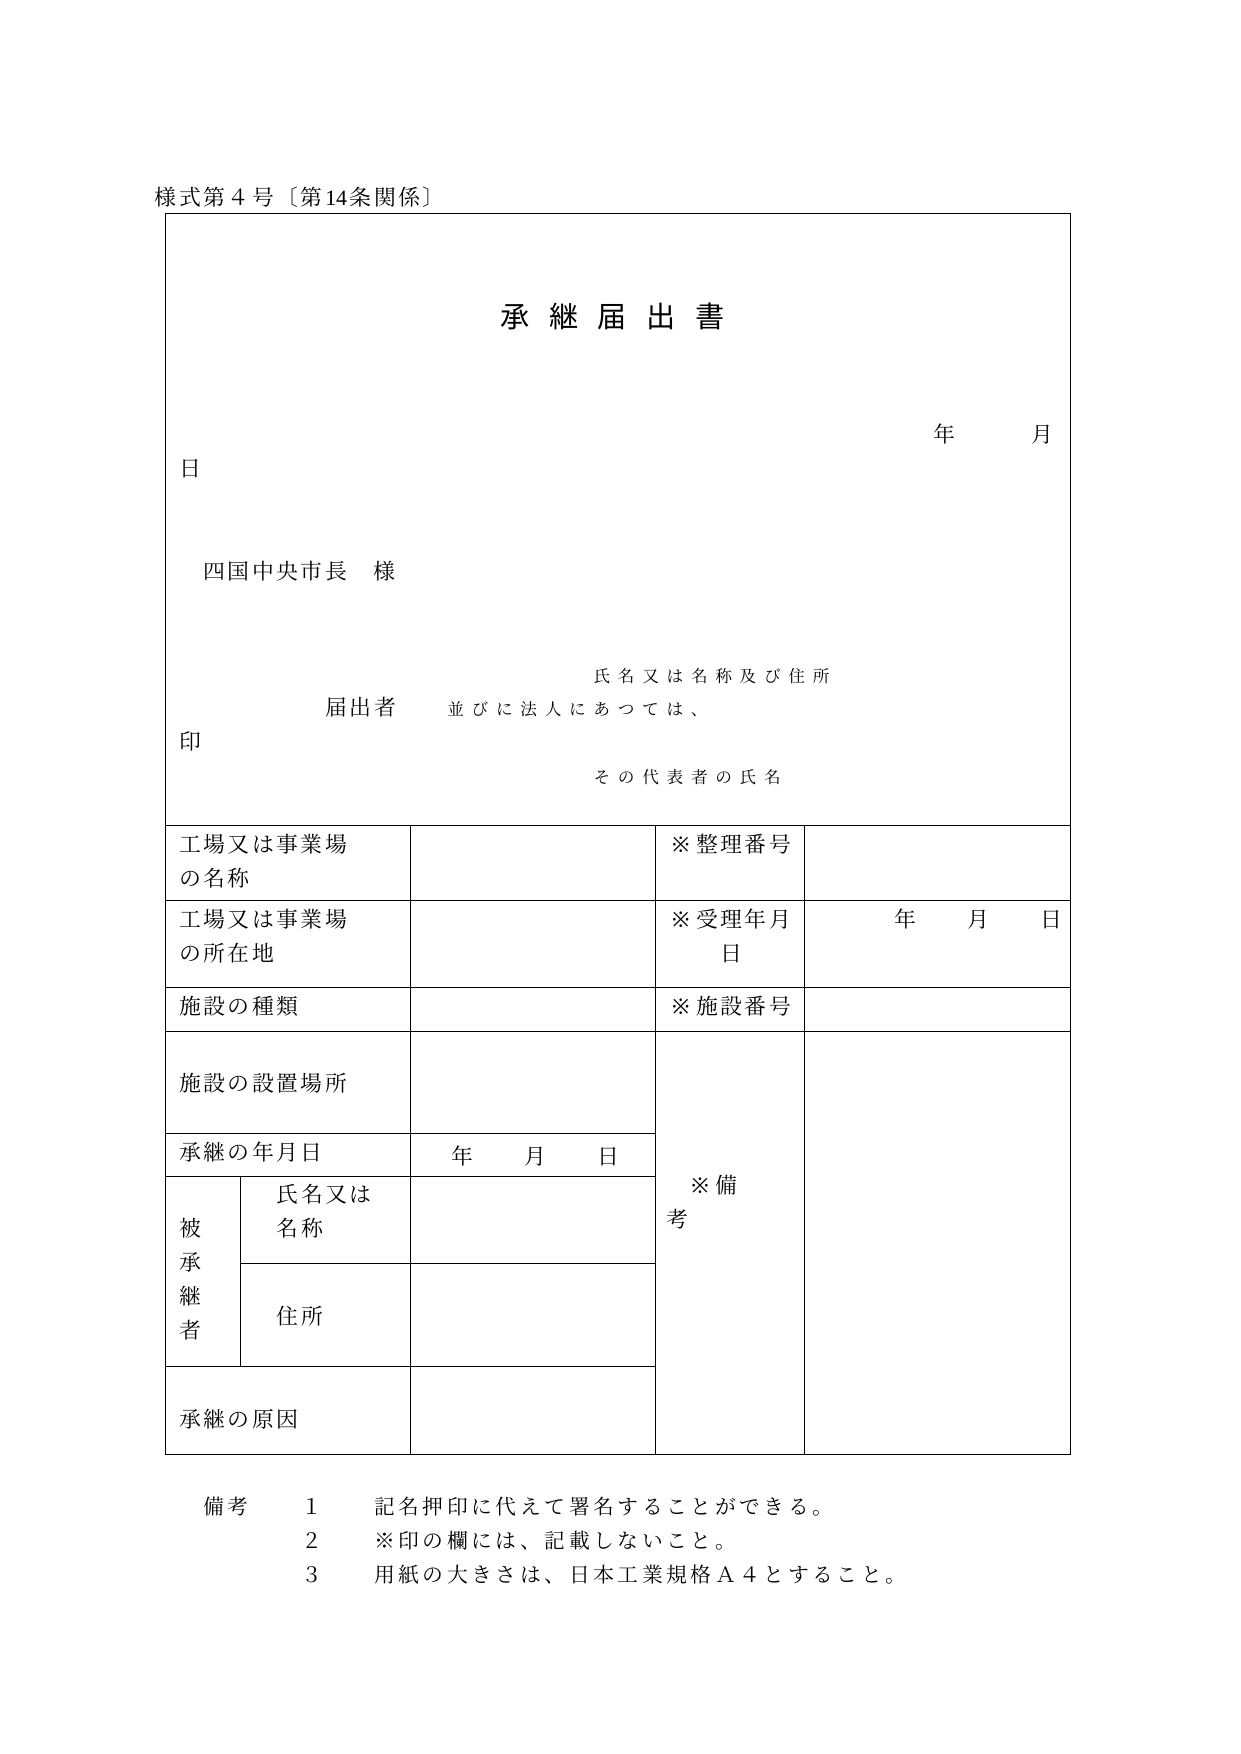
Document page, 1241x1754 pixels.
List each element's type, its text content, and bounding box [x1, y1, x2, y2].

table_cell 工場又は事業場 の所在地 [166, 901, 410, 987]
table_cell 氏名又は 名称 [241, 1177, 410, 1263]
table_cell [411, 1264, 655, 1366]
text ３ 用紙の大きさは、日本工業規格Ａ４とすること。 [155, 1556, 1056, 1590]
table_cell 施設の種類 [166, 988, 410, 1031]
table_cell 四国中央市長 様 [166, 553, 1070, 587]
table_cell 工場又は事業場 の名称 [166, 826, 410, 900]
text 様式第４号〔第14条関係〕 [154, 178, 1056, 212]
table_cell 氏名又は名称及び住所 届出者 並びに法人にあつては、 印 その代表者の氏名 [166, 588, 1070, 825]
text ２ ※印の欄には、記載しないこと。 [155, 1523, 1056, 1556]
table_cell [411, 1032, 655, 1133]
table_cell ※整理番号 [656, 826, 804, 900]
table_cell 年 月 日 [411, 1134, 655, 1176]
table_cell ※備 考 [656, 1032, 804, 1454]
table_cell [805, 826, 1070, 900]
table_cell 承継の年月日 [166, 1134, 410, 1176]
table_cell [805, 988, 1070, 1031]
table_cell [411, 826, 655, 900]
table_cell 施設の設置場所 [166, 1032, 410, 1133]
table_cell [805, 1032, 1070, 1454]
table_cell 承継の原因 [166, 1367, 410, 1454]
table_cell 被 承 継 者 [166, 1177, 240, 1366]
table_cell [411, 1177, 655, 1263]
table_cell [411, 988, 655, 1031]
table_cell [411, 1367, 655, 1454]
table_cell ※受理年月日 [656, 901, 804, 987]
table_header 承継届出書 年 月 日 [166, 214, 1070, 552]
table_cell 年 月 日 [805, 901, 1070, 987]
table_cell [411, 901, 655, 987]
table_cell ※施設番号 [656, 988, 804, 1031]
table_cell 住所 [241, 1264, 410, 1366]
text 備考 １ 記名押印に代えて署名することができる。 [155, 1489, 1056, 1523]
